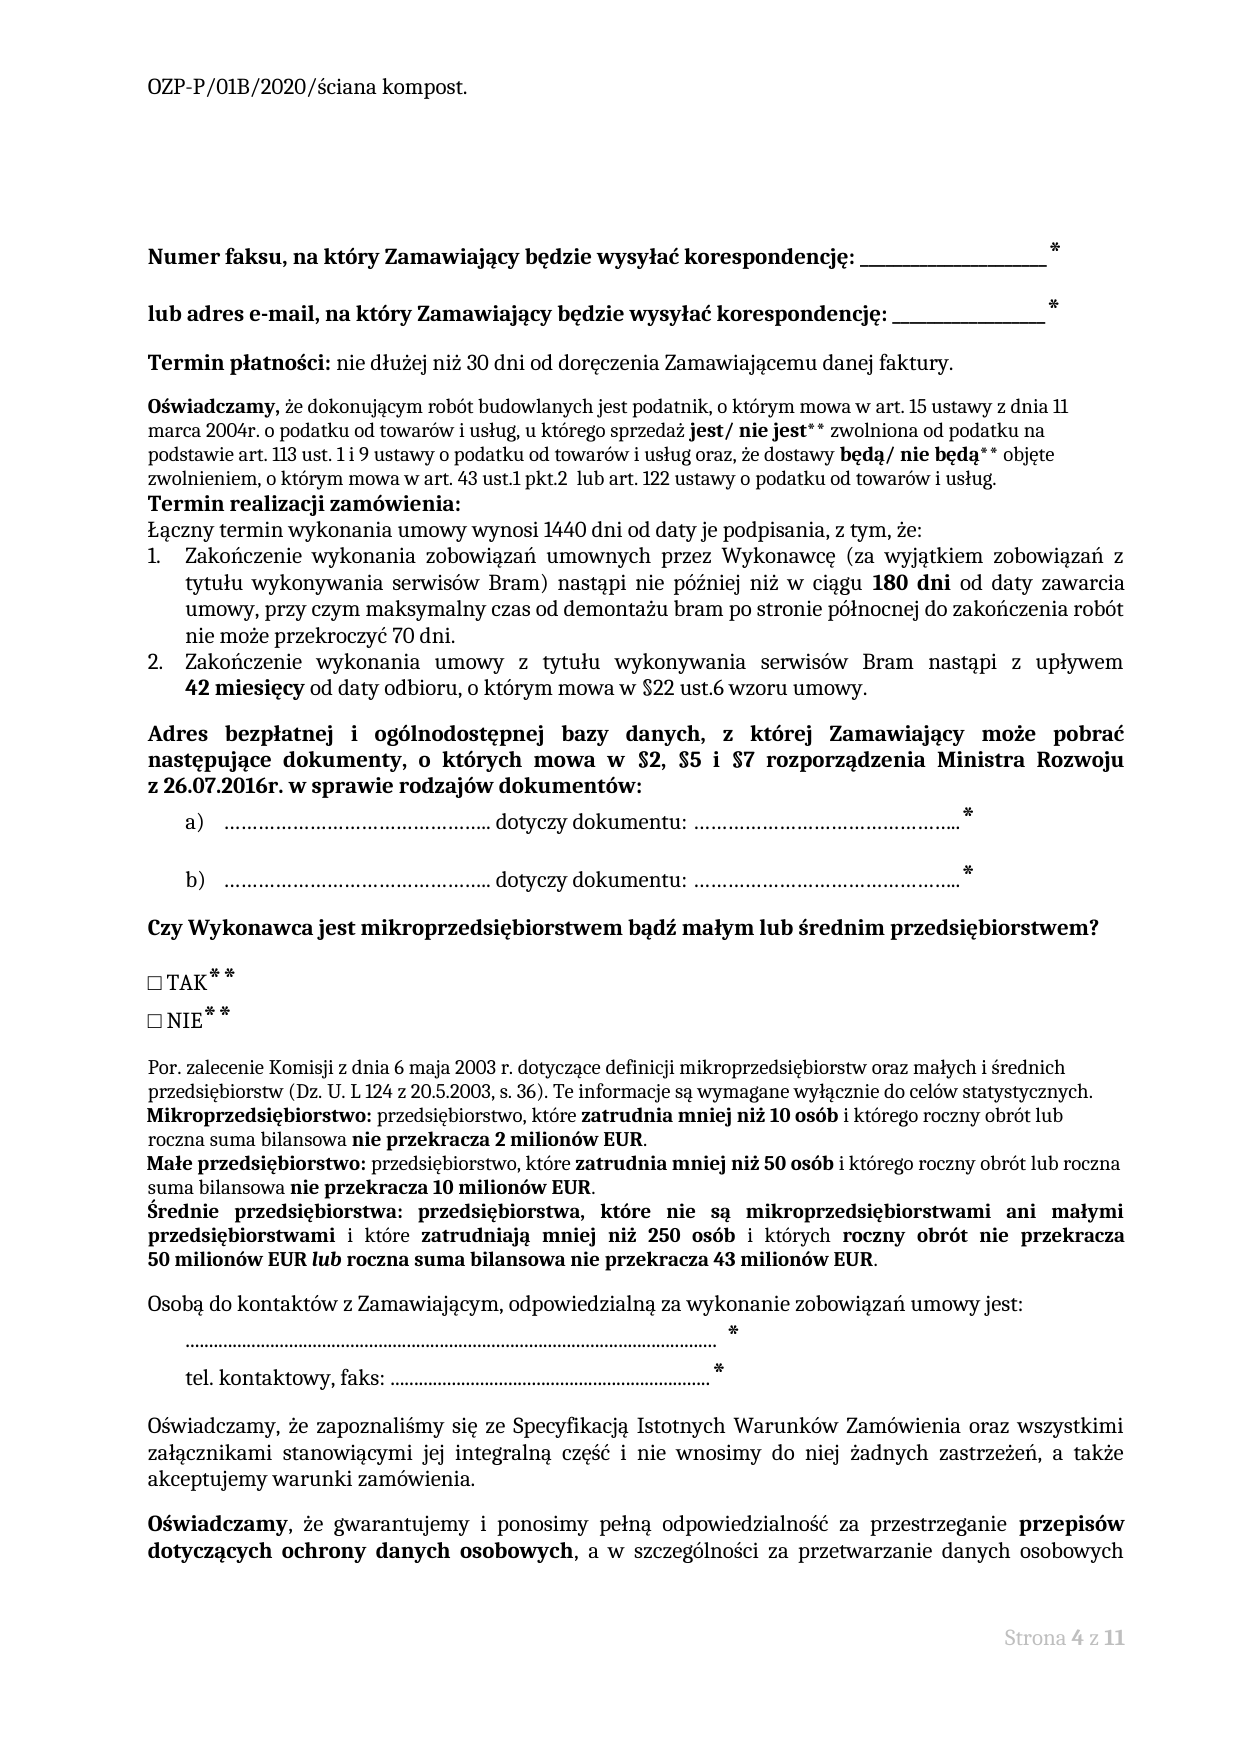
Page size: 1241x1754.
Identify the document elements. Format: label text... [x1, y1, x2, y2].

text Termin płatności: nie dłużej niż 30 dni od doręczenia Zamawiającemu danej faktury. [148, 349, 1125, 376]
text Łączny termin wykonania umowy wynosi 1440 dni od daty je podpisania, z tym, że: [148, 517, 1125, 543]
text Czy Wykonawca jest mikroprzedsiębiorstwem bądź małym lub średnim przedsiębiorstwem? [148, 915, 1125, 941]
text ................................................................................................................. * tel. kontaktowy, faks: ....................................................................* [185, 1317, 1125, 1394]
list ……………………………………….. dotyczy dokumentu: ………………………………………..* [185, 800, 1125, 838]
text Oświadczamy, że zapoznaliśmy się ze Specyfikacją Istotnych Warunków Zamówienia oraz wszystkimi załącznikami stanowiącymi jej integralną część i nie wnosimy do niej żadnych zastrzeżeń, a także akceptujemy warunki zamówienia. [148, 1413, 1125, 1492]
text Adres bezpłatnej i ogólnodostępnej bazy danych, z której Zamawiający może pobrać następujące dokumenty, o których mowa w §2, §5 i §7 rozporządzenia Ministra Rozwoju z 26.07.2016r. w sprawie rodzajów dokumentów: [148, 721, 1125, 800]
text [148, 1511, 1125, 1564]
text Numer faksu, na który Zamawiający będzie wysyłać korespondencję: ______________________* [148, 234, 1125, 273]
text □ NIE** [148, 998, 1125, 1037]
list Zakończenie wykonania umowy z tytułu wykonywania serwisów Bram nastąpi z upływem 42 miesięcy od daty odbioru, o którym mowa w §22 ust.6 wzoru umowy. [148, 649, 1125, 701]
list Zakończenie wykonania zobowiązań umownych przez Wykonawcę (za wyjątkiem zobowiązań z tytułu wykonywania serwisów Bram) nastąpi nie później niż w ciągu 180 dni od daty zawarcia umowy, przy czym maksymalny czas od demontażu bram po stronie północnej do zakończenia robót nie może przekroczyć 70 dni. [148, 543, 1125, 649]
text Mikroprzedsiębiorstwo: przedsiębiorstwo, które zatrudnia mniej niż 10 osób i którego roczny obrót lub roczna suma bilansowa nie przekracza 2 milionów EUR. [146, 1104, 1125, 1152]
text lub adres e-mail, na który Zamawiający będzie wysyłać korespondencję: __________________* [148, 292, 1125, 330]
text Oświadczamy, że dokonującym robót budowlanych jest podatnik, o którym mowa w art. 15 ustawy z dnia 11 marca 2004r. o podatku od towarów i usług, u którego sprzedaż jest/ nie jest** zwolniona od podatku na podstawie art. 113 ust. 1 i 9 ustawy o podatku od towarów i usług oraz, że dostawy będą/ nie będą** objęte zwolnieniem, o którym mowa w art. 43 ust.1 pkt.2 lub art. 122 ustawy o podatku od towarów i usług. [148, 395, 1125, 491]
list ……………………………………….. dotyczy dokumentu: ………………………………………..* [185, 857, 1125, 896]
text Termin realizacji zamówienia: [148, 491, 1125, 517]
text Por. zalecenie Komisji z dnia 6 maja 2003 r. dotyczące definicji mikroprzedsiębiorstw oraz małych i średnich przedsiębiorstw (Dz. U. L 124 z 20.5.2003, s. 36). Te informacje są wymagane wyłącznie do celów statystycznych. [148, 1056, 1125, 1104]
text Średnie przedsiębiorstwa: przedsiębiorstwa, które nie są mikroprzedsiębiorstwami ani małymi przedsiębiorstwami i które zatrudniają mniej niż 250 osób i których roczny obrót nie przekracza 50 milionów EUR lub roczna suma bilansowa nie przekracza 43 milionów EUR. [148, 1200, 1125, 1272]
text Małe przedsiębiorstwo: przedsiębiorstwo, które zatrudnia mniej niż 50 osób i którego roczny obrót lub roczna suma bilansowa nie przekracza 10 milionów EUR. [146, 1152, 1125, 1200]
text □ TAK** [148, 960, 1125, 998]
text Osobą do kontaktów z Zamawiającym, odpowiedzialną za wykonanie zobowiązań umowy jest: [148, 1291, 1125, 1317]
